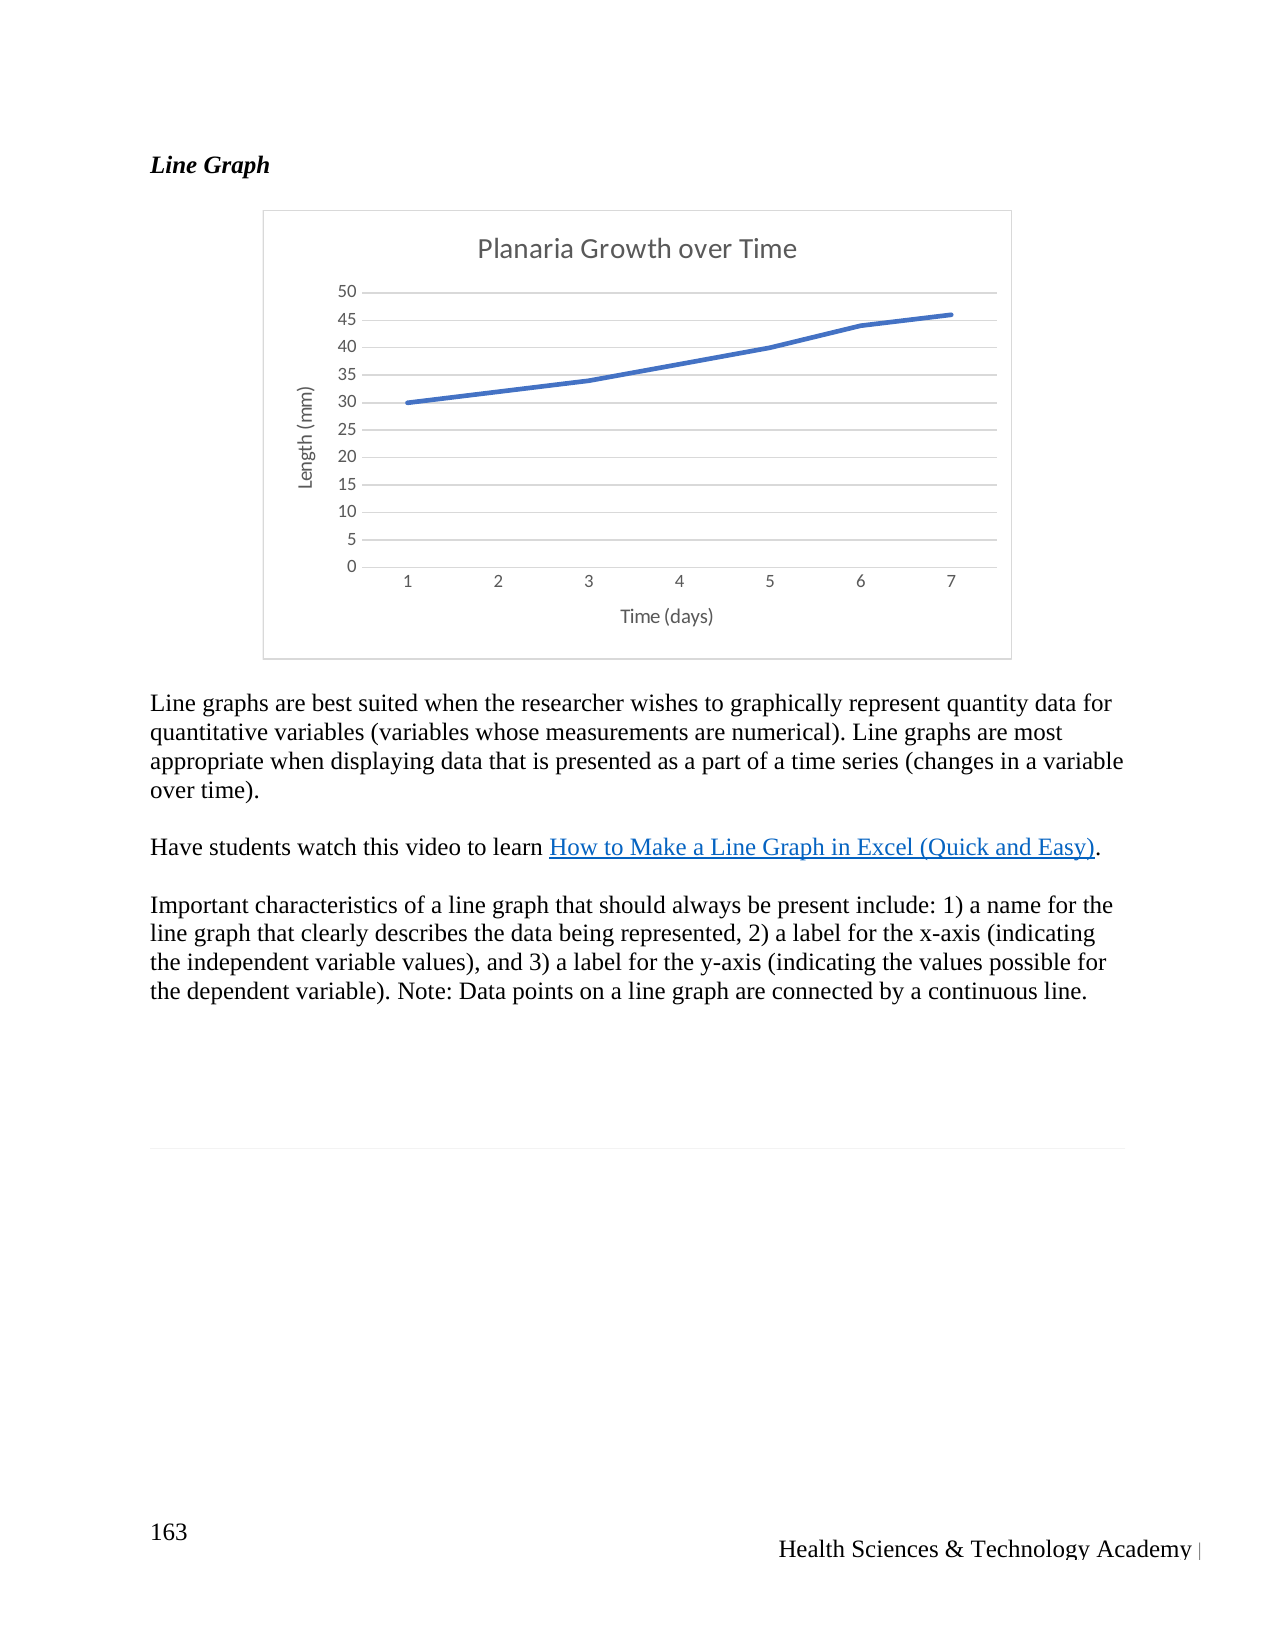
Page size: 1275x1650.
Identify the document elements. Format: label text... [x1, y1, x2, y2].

text Have students watch this video to learn How to Make a Line Graph in Excel (Quick and Easy). [150, 832, 1125, 861]
subtitle Line Graph [150, 150, 1125, 179]
text Line graphs are best suited when the researcher wishes to graphically represent quantity data for quantitative variables (variables whose measurements are numerical). Line graphs are most appropriate when displaying data that is presented as a part of a time series (changes in a variable over time). [150, 688, 1125, 803]
text Important characteristics of a line graph that should always be present include: 1) a name for the line graph that clearly describes the data being represented, 2) a label for the x-axis (indicating the independent variable values), and 3) a label for the y-axis (indicating the values possible for the dependent variable). Note: Data points on a line graph are connected by a continuous line. [150, 890, 1125, 1005]
